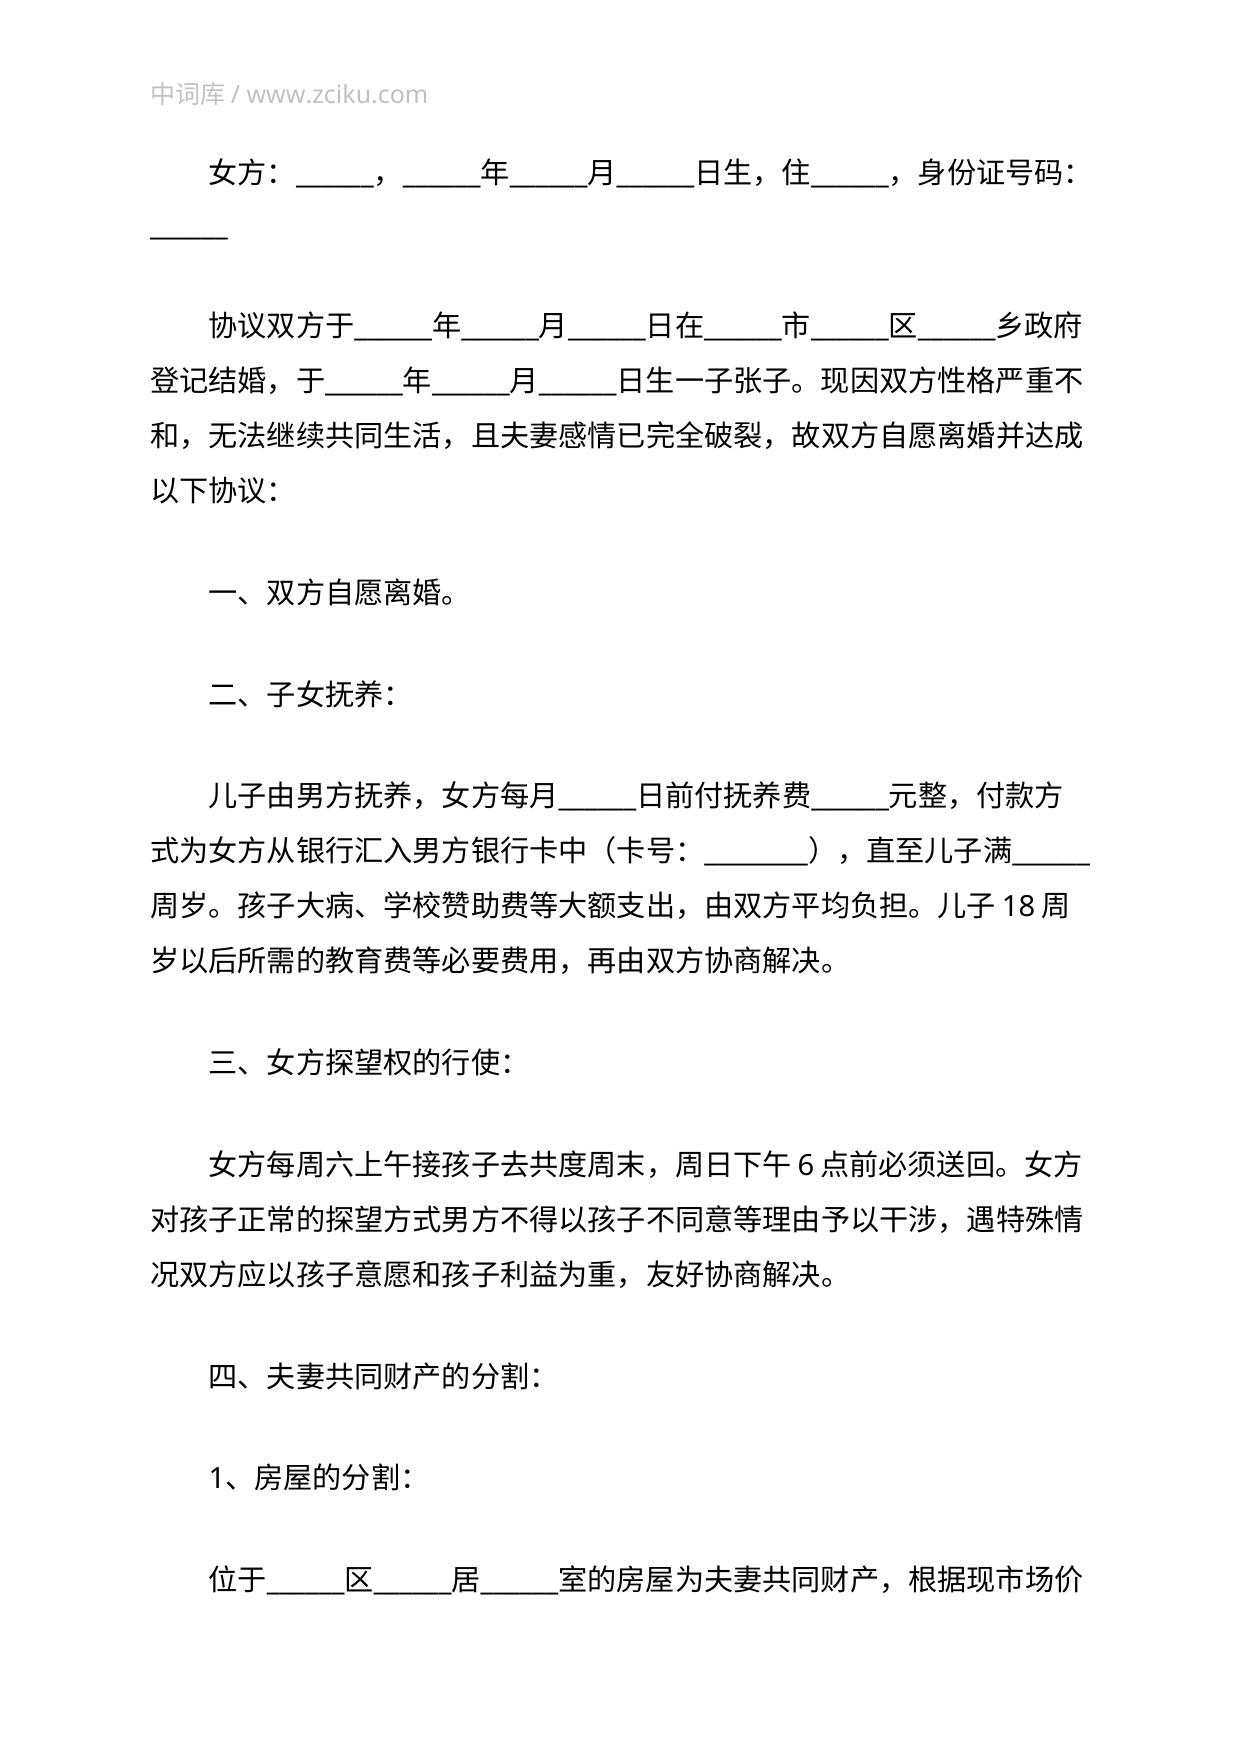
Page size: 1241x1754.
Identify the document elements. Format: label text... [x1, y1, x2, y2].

text 协议双方于______年______月______日在______市______区______乡政府登记结婚，于______年______月______日生一子张子。现因双方性格严重不和，无法继续共同生活，且夫妻感情已完全破裂，故双方自愿离婚并达成以下协议： [150, 303, 1090, 510]
text 二、子女抚养： [150, 671, 1090, 713]
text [150, 1557, 1090, 1599]
text 1、房屋的分割： [150, 1455, 1090, 1497]
text 女方每周六上午接孩子去共度周末，周日下午6点前必须送回。女方对孩子正常的探望方式男方不得以孩子不同意等理由予以干涉，遇特殊情况双方应以孩子意愿和孩子利益为重，友好协商解决。 [150, 1141, 1090, 1294]
text 一、双方自愿离婚。 [150, 569, 1090, 612]
text 女方：______，______年______月______日生，住______，身份证号码：______ [150, 150, 1090, 244]
text 儿子由男方抚养，女方每月______日前付抚养费______元整，付款方式为女方从银行汇入男方银行卡中（卡号：________），直至儿子满______周岁。孩子大病、学校赞助费等大额支出，由双方平均负担。儿子18周岁以后所需的教育费等必要费用，再由双方协商解决。 [150, 773, 1090, 980]
text 三、女方探望权的行使： [150, 1040, 1090, 1082]
text 四、夫妻共同财产的分割： [150, 1353, 1090, 1395]
